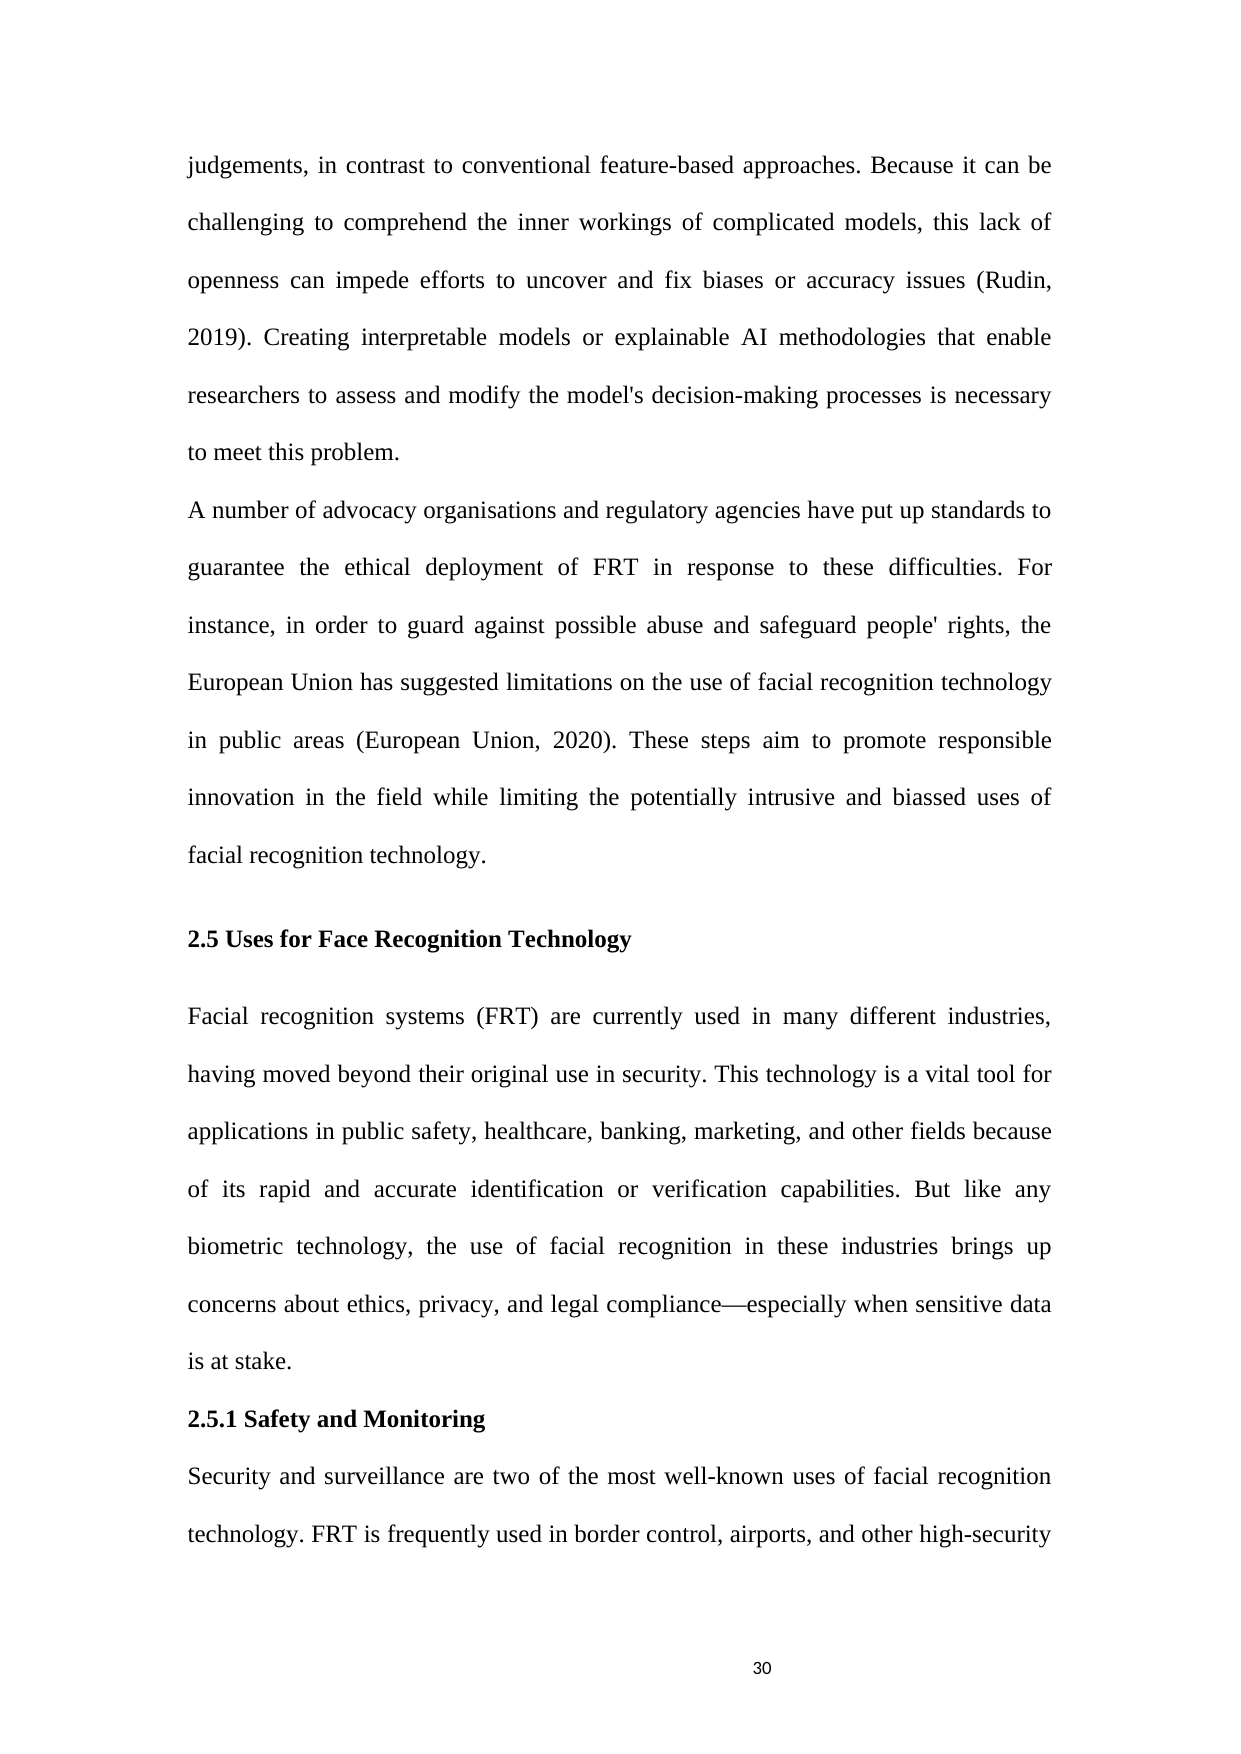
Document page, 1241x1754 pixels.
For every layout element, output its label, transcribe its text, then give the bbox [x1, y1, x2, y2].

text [187, 1461, 1053, 1548]
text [187, 150, 1053, 466]
text A number of advocacy organisations and regulatory agencies have put up standards to guarantee the ethical deployment of FRT in response to these difficulties. For instance, in order to guard against possible abuse and safeguard people' rights, the European Union has suggested limitations on the use of facial recognition technology in public areas (European Union, 2020). These steps aim to promote responsible innovation in the field while limiting the potentially intrusive and biassed uses of facial recognition technology. [187, 495, 1053, 869]
text 2.5.1 Safety and Monitoring [187, 1404, 1053, 1433]
subtitle 2.5 Uses for Face Recognition Technology [187, 924, 1053, 953]
text Facial recognition systems (FRT) are currently used in many different industries, having moved beyond their original use in security. This technology is a vital tool for applications in public safety, healthcare, banking, marketing, and other fields because of its rapid and accurate identification or verification capabilities. But like any biometric technology, the use of facial recognition in these industries brings up concerns about ethics, privacy, and legal compliance—especially when sensitive data is at stake. [187, 1001, 1053, 1375]
